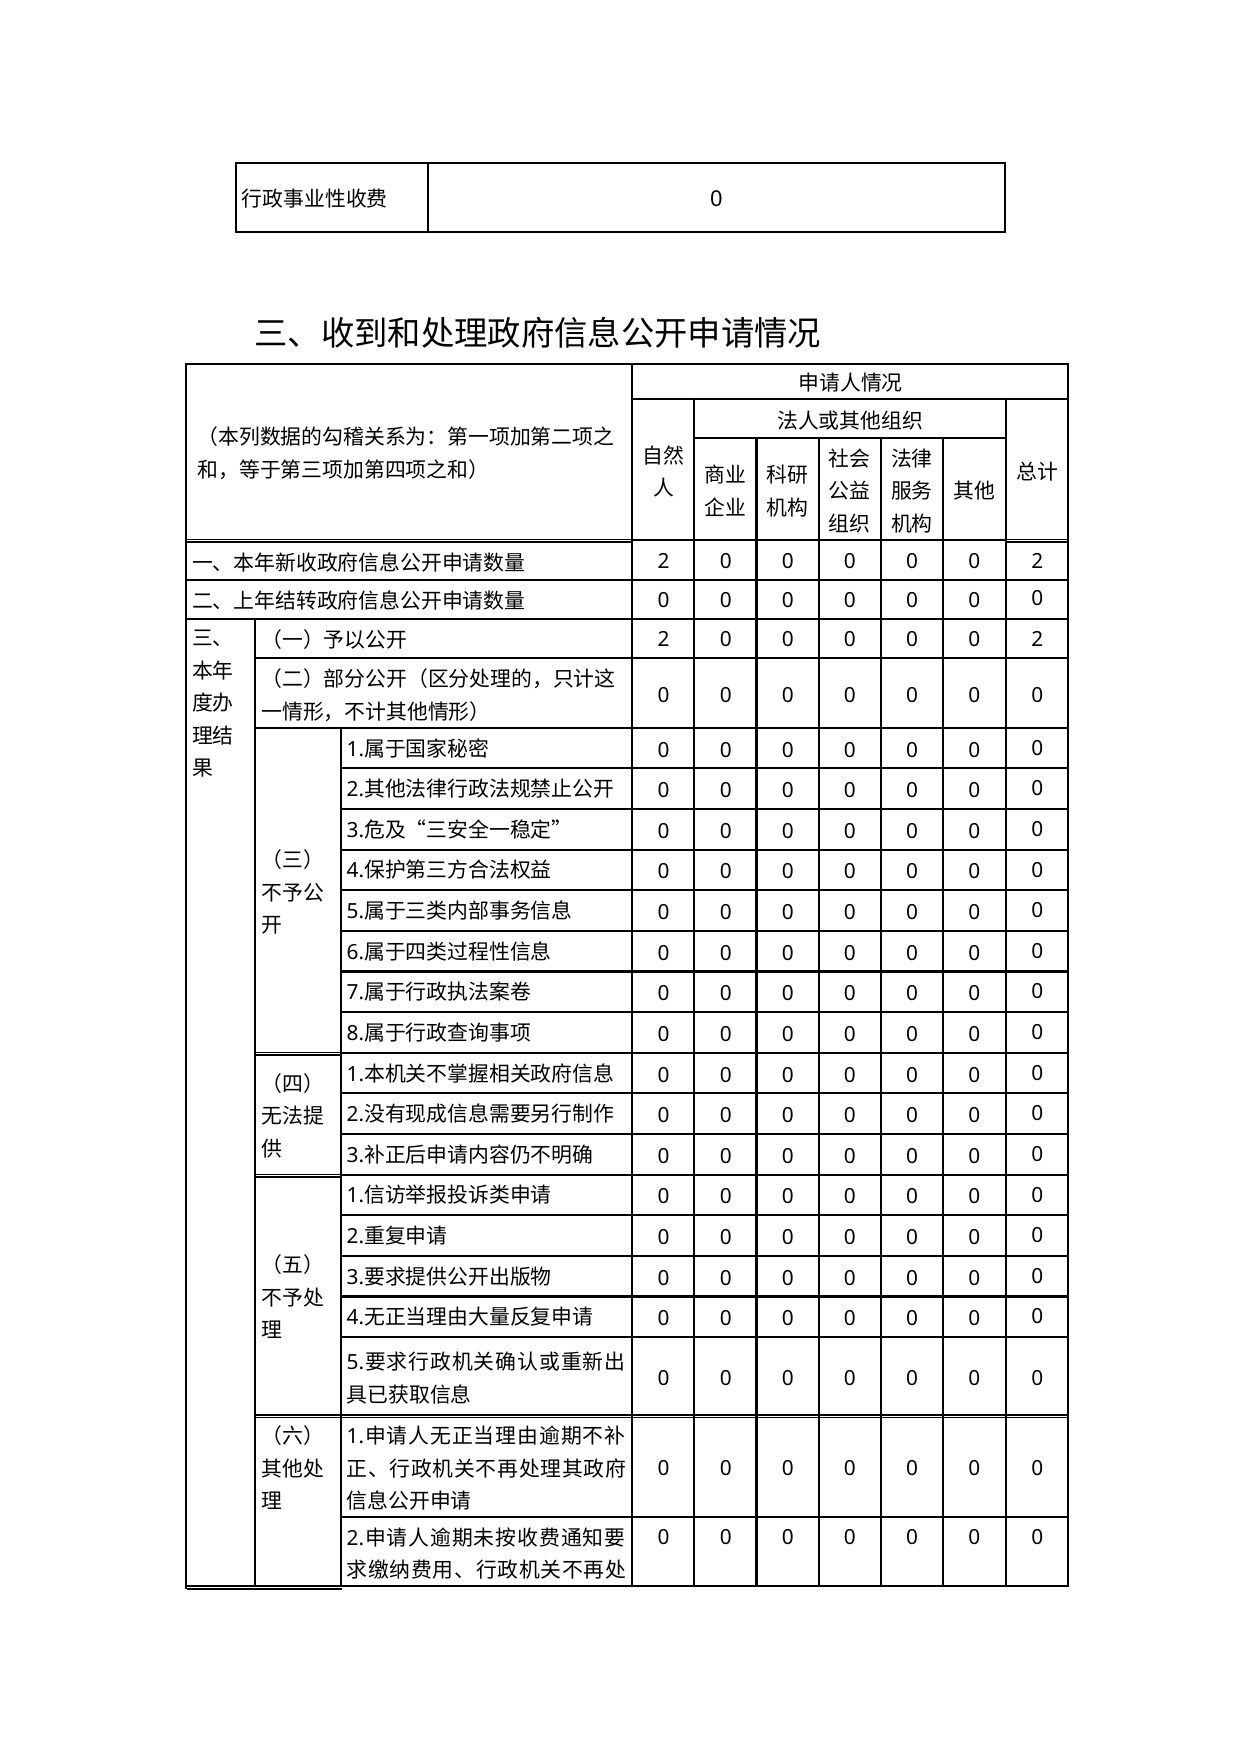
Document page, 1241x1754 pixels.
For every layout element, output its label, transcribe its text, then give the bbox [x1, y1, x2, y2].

table_cell 0 [695, 541, 755, 579]
table_cell 2 [633, 620, 693, 657]
table_cell 0 [820, 581, 880, 618]
table_cell 0 [882, 1338, 942, 1414]
table_cell 0 [695, 581, 755, 618]
table_cell 0 [820, 973, 880, 1011]
table_cell 三、本年度办理结果 [187, 620, 254, 1585]
table_cell 0 [820, 620, 880, 657]
table_cell 0 [882, 581, 942, 618]
table_cell 0 [944, 851, 1005, 889]
table_cell 3.危及“三安全一稳定” [342, 810, 631, 848]
table_cell 0 [758, 620, 818, 657]
table_cell 1.信访举报投诉类申请 [342, 1176, 631, 1214]
table_cell 0 [1007, 1518, 1067, 1585]
table_cell 二、上年结转政府信息公开申请数量 [187, 581, 631, 618]
table_cell 0 [820, 851, 880, 889]
table_cell 0 [695, 1298, 755, 1336]
table_cell 0 [695, 1094, 755, 1133]
table_cell 0 [882, 1094, 942, 1133]
table_cell 0 [944, 810, 1005, 848]
table_cell 0 [1007, 810, 1067, 848]
table_cell 0 [882, 1216, 942, 1255]
table_cell 0 [633, 1298, 693, 1336]
table_cell 0 [1007, 769, 1067, 808]
table_cell 0 [820, 1216, 880, 1255]
table_cell 0 [882, 1013, 942, 1052]
table_cell 0 [1007, 1257, 1067, 1295]
table_cell 0 [695, 932, 755, 970]
table_cell 6.属于四类过程性信息 [342, 932, 631, 970]
table_cell 0 [944, 1338, 1005, 1414]
table_cell 0 [1007, 973, 1067, 1011]
table_cell 法人或其他组织 [695, 400, 1005, 437]
table_cell 0 [882, 891, 942, 930]
table_cell 0 [695, 620, 755, 657]
table_cell 0 [944, 1518, 1005, 1585]
table_cell 0 [882, 541, 942, 579]
table_cell 1.本机关不掌握相关政府信息 [342, 1054, 631, 1092]
table_cell 7.属于行政执法案卷 [342, 973, 631, 1011]
table_cell 0 [695, 1176, 755, 1214]
table_cell 0 [944, 932, 1005, 970]
table_cell 0 [882, 620, 942, 657]
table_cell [342, 1518, 631, 1585]
table_cell 0 [695, 729, 755, 767]
table_cell 0 [633, 851, 693, 889]
table_cell 0 [1007, 932, 1067, 970]
table_cell 总计 [1007, 400, 1067, 538]
list 收到和处理政府信息公开申请情况 [187, 298, 1053, 363]
table_cell 0 [820, 1418, 880, 1516]
table_cell 0 [1007, 659, 1067, 727]
table_cell （六）其他处理 [256, 1418, 340, 1585]
table_cell 0 [633, 810, 693, 848]
table_cell 0 [633, 1013, 693, 1052]
table_cell 社会公益组织 [820, 439, 880, 538]
table_cell 0 [429, 164, 1004, 231]
table_cell 0 [1007, 1013, 1067, 1052]
table_cell 0 [944, 973, 1005, 1011]
table_cell （四）无法提供 [256, 1056, 340, 1173]
table_cell （五）不予处理 [256, 1178, 340, 1414]
table_cell 0 [944, 659, 1005, 727]
table_cell 0 [633, 769, 693, 808]
table_cell 5.要求行政机关确认或重新出具已获取信息 [342, 1338, 631, 1414]
table_cell 0 [882, 1054, 942, 1092]
table_header （本列数据的勾稽关系为：第一项加第二项之和，等于第三项加第四项之和） [187, 365, 631, 538]
table_cell 0 [882, 1176, 942, 1214]
table_cell 0 [882, 1257, 942, 1295]
table_cell 0 [758, 810, 818, 848]
table_cell 0 [1007, 1216, 1067, 1255]
table_cell 0 [944, 1418, 1005, 1516]
table_cell 0 [695, 1338, 755, 1414]
table_cell 2.其他法律行政法规禁止公开 [342, 769, 631, 808]
table_cell 0 [944, 1176, 1005, 1214]
table_cell （二）部分公开（区分处理的，只计这一情形，不计其他情形） [256, 659, 631, 727]
table_cell 0 [758, 581, 818, 618]
table_cell 0 [1007, 1054, 1067, 1092]
table_cell 0 [820, 810, 880, 848]
table_cell 0 [758, 769, 818, 808]
table_cell 0 [633, 1135, 693, 1173]
table_cell 0 [758, 1216, 818, 1255]
table_cell 0 [695, 891, 755, 930]
table_cell 0 [944, 1054, 1005, 1092]
table_cell 0 [758, 932, 818, 970]
table_cell 0 [944, 541, 1005, 579]
table_cell 0 [758, 659, 818, 727]
table_cell 0 [758, 973, 818, 1011]
table_cell 0 [820, 891, 880, 930]
table_cell （三）不予公开 [256, 729, 340, 1052]
table_cell 0 [695, 1216, 755, 1255]
table_cell 0 [695, 1418, 755, 1516]
table_cell 0 [820, 1518, 880, 1585]
table_cell 0 [1007, 581, 1067, 618]
table_cell 0 [820, 1176, 880, 1214]
table_cell 0 [758, 541, 818, 579]
table_cell 4.无正当理由大量反复申请 [342, 1298, 631, 1336]
table_cell 4.保护第三方合法权益 [342, 851, 631, 889]
table_cell 2.没有现成信息需要另行制作 [342, 1094, 631, 1133]
table_cell 0 [820, 729, 880, 767]
table_cell 0 [633, 659, 693, 727]
table_cell 0 [695, 659, 755, 727]
table_cell 0 [882, 1518, 942, 1585]
table_cell 0 [633, 1257, 693, 1295]
table_cell 0 [758, 851, 818, 889]
table_cell 0 [882, 1298, 942, 1336]
table_cell 0 [1007, 729, 1067, 767]
table_cell 0 [695, 1013, 755, 1052]
table_cell 0 [1007, 1418, 1067, 1516]
table_cell 0 [820, 1094, 880, 1133]
table_cell 0 [758, 1054, 818, 1092]
table_cell 0 [944, 769, 1005, 808]
table_cell 0 [882, 1418, 942, 1516]
table_cell 0 [633, 891, 693, 930]
table_cell 科研 机构 [758, 439, 818, 538]
table_cell 0 [944, 729, 1005, 767]
table_cell 0 [820, 1257, 880, 1295]
table_cell 5.属于三类内部事务信息 [342, 891, 631, 930]
table_cell 3.要求提供公开出版物 [342, 1257, 631, 1295]
table_cell 行政事业性收费 [237, 164, 427, 231]
table_cell 0 [695, 1257, 755, 1295]
table_cell 0 [695, 1054, 755, 1092]
table_cell 8.属于行政查询事项 [342, 1013, 631, 1052]
table_cell 0 [820, 659, 880, 727]
table_cell 0 [820, 769, 880, 808]
table_cell 0 [882, 932, 942, 970]
table_cell 0 [758, 1135, 818, 1173]
table_cell 0 [695, 1135, 755, 1173]
table_cell 0 [944, 1135, 1005, 1173]
table_header 申请人情况 [633, 365, 1067, 398]
table_cell 0 [633, 729, 693, 767]
table_cell 0 [633, 1216, 693, 1255]
table_cell 0 [1007, 1176, 1067, 1214]
table_cell 0 [882, 973, 942, 1011]
table_cell 0 [944, 891, 1005, 930]
table_cell 2 [1007, 543, 1067, 579]
table_cell 0 [695, 1518, 755, 1585]
table_cell 0 [633, 973, 693, 1011]
table_cell 0 [633, 1418, 693, 1516]
table_cell 0 [633, 581, 693, 618]
table_cell 0 [633, 1338, 693, 1414]
table_cell 0 [1007, 1094, 1067, 1133]
table_cell 0 [1007, 1338, 1067, 1414]
table_cell 0 [1007, 891, 1067, 930]
table_cell 2 [633, 541, 693, 579]
table_cell 商业 企业 [695, 439, 755, 538]
table_cell 0 [944, 1094, 1005, 1133]
table_cell 0 [695, 973, 755, 1011]
table_cell 0 [633, 932, 693, 970]
table_cell 0 [882, 810, 942, 848]
table_cell 0 [882, 729, 942, 767]
table_cell 0 [758, 729, 818, 767]
table_cell 0 [1007, 851, 1067, 889]
table_cell 0 [820, 541, 880, 579]
table_cell 0 [758, 1257, 818, 1295]
table_cell 0 [758, 1518, 818, 1585]
table_cell 0 [944, 1013, 1005, 1052]
table_cell 0 [944, 1257, 1005, 1295]
table_cell 0 [695, 769, 755, 808]
table_cell 0 [758, 1094, 818, 1133]
table_cell 0 [1007, 1135, 1067, 1173]
table_cell 一、本年新收政府信息公开申请数量 [187, 543, 631, 579]
table_cell 0 [882, 851, 942, 889]
table_cell 0 [758, 1298, 818, 1336]
table_cell 0 [633, 1094, 693, 1133]
table_cell 0 [820, 1013, 880, 1052]
table_cell 0 [944, 581, 1005, 618]
table_cell 自然人 [633, 400, 693, 538]
table_cell 0 [820, 1298, 880, 1336]
table_cell 0 [882, 1135, 942, 1173]
table_cell 0 [1007, 1298, 1067, 1336]
table_cell 1.属于国家秘密 [342, 729, 631, 767]
table_cell 2 [1007, 620, 1067, 657]
table_cell 1.申请人无正当理由逾期不补正、行政机关不再处理其政府信息公开申请 [342, 1418, 631, 1516]
table_cell 其他 [944, 439, 1005, 538]
table_cell 0 [758, 1013, 818, 1052]
table_cell 0 [882, 659, 942, 727]
table_cell 0 [820, 1338, 880, 1414]
table_cell 0 [820, 1054, 880, 1092]
table_cell 2.重复申请 [342, 1216, 631, 1255]
table_cell 0 [944, 1298, 1005, 1336]
table_cell 0 [758, 1176, 818, 1214]
table_cell 0 [882, 769, 942, 808]
table_cell 0 [820, 932, 880, 970]
table_cell 0 [633, 1518, 693, 1585]
table_cell 法律服务机构 [882, 439, 942, 538]
table_cell 0 [944, 1216, 1005, 1255]
table_cell 0 [758, 891, 818, 930]
table_cell 0 [695, 810, 755, 848]
table_cell 0 [820, 1135, 880, 1173]
table_cell 0 [695, 851, 755, 889]
table_cell 0 [633, 1054, 693, 1092]
table_cell 0 [758, 1338, 818, 1414]
table_cell 0 [758, 1418, 818, 1516]
table_cell 3.补正后申请内容仍不明确 [342, 1135, 631, 1173]
table_cell 0 [944, 620, 1005, 657]
table_cell 0 [633, 1176, 693, 1214]
table_cell （一）予以公开 [256, 620, 631, 657]
